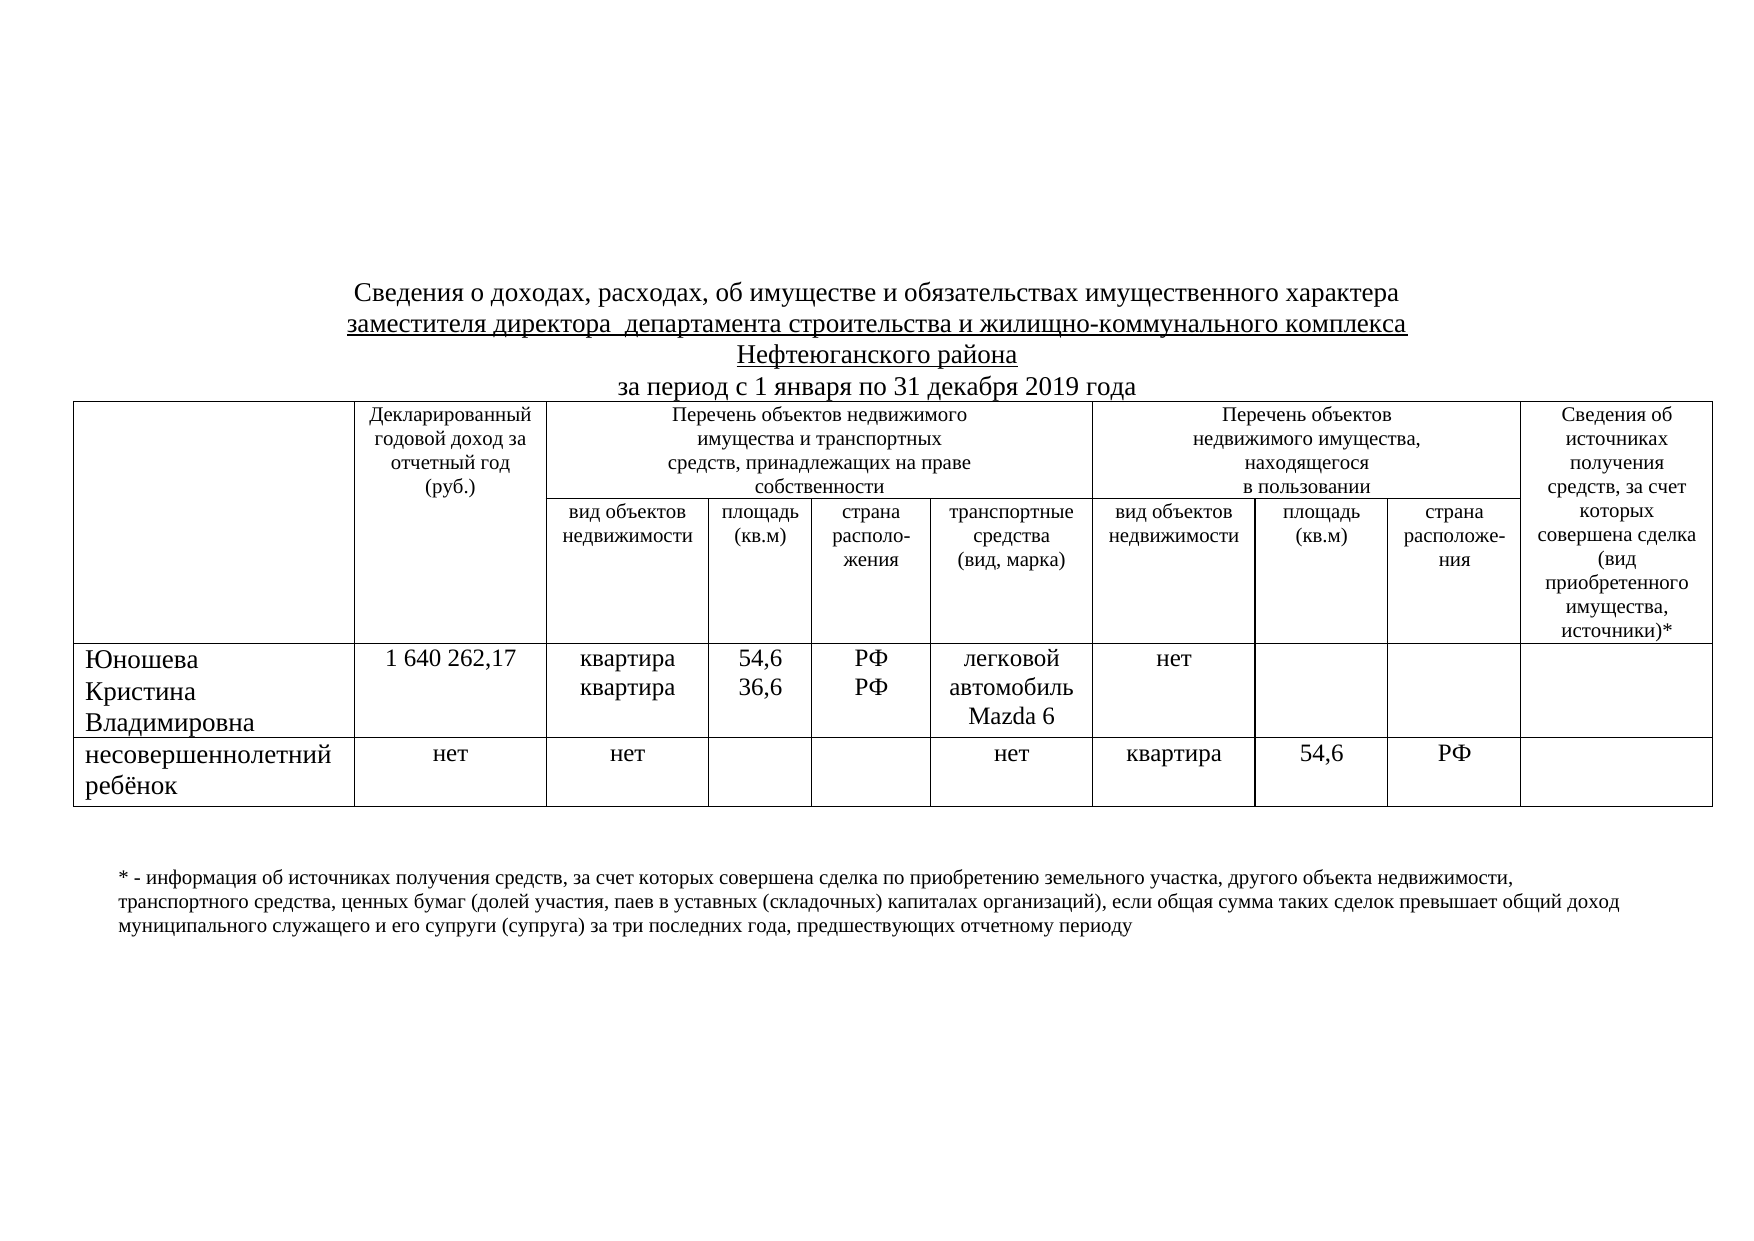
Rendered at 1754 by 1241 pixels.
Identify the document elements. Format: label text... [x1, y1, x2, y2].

table_cell РФ [1388, 738, 1520, 806]
table_cell [1388, 644, 1520, 737]
table_cell нет [931, 738, 1092, 806]
table_cell нет [547, 738, 708, 806]
table_cell [709, 738, 811, 806]
text за период с 1 января по 31 декабря 2019 года [118, 369, 1636, 401]
table_cell Юношева Кристина Владимировна [74, 644, 354, 737]
table_header Декларированный годовой доход за отчетный год (руб.) [355, 402, 546, 642]
table_cell [812, 738, 930, 806]
table_cell нет [1093, 644, 1254, 737]
text заместителя директора департамента строительства и жилищно-коммунального комплекса [118, 307, 1636, 338]
table_cell квартира [1093, 738, 1254, 806]
table_cell [1521, 738, 1712, 806]
text Сведения о доходах, расходах, об имуществе и обязательствах имущественного характера [118, 276, 1636, 307]
table_cell 1 640 262,17 [355, 644, 546, 737]
table_cell площадь (кв.м) [709, 499, 811, 642]
table_cell [1521, 644, 1712, 737]
table_header Перечень объектов недвижимого имущества, находящегося в пользовании [1093, 402, 1520, 498]
table_cell [1256, 644, 1387, 737]
table_cell 54,6 36,6 [709, 644, 811, 737]
table_header Перечень объектов недвижимого имущества и транспортных средств, принадлежащих на праве собственности [547, 402, 1092, 498]
table_cell нет [355, 738, 546, 806]
table_cell вид объектов недвижимости [1093, 499, 1254, 642]
table_cell транспортные средства (вид, марка) [931, 499, 1092, 642]
table_header Сведения об источниках получения средств, за счет которых совершена сделка (вид приобретенного имущества, источники)* [1521, 402, 1712, 642]
table_cell вид объектов недвижимости [547, 499, 708, 642]
table_cell легковой автомобиль Mazda 6 [931, 644, 1092, 737]
table_cell страна располо- жения [812, 499, 930, 642]
text Нефтеюганского района [118, 338, 1636, 369]
table_header [74, 402, 354, 642]
table_cell 54,6 [1256, 738, 1387, 806]
text * - информация об источниках получения средств, за счет которых совершена сделка по приобретению земельного участка, другого объекта недвижимости, транспортного средства, ценных бумаг (долей участия, паев в уставных (складочных) капиталах организаций), если общая сумма таких сделок превышает общий доход муниципального служащего и его супруги (супруга) за три последних года, предшествующих отчетному периоду [118, 865, 1636, 937]
table_cell несовершеннолетний ребёнок [74, 738, 354, 806]
table_cell квартира квартира [547, 644, 708, 737]
table_cell РФ РФ [812, 644, 930, 737]
table_cell площадь (кв.м) [1256, 499, 1387, 642]
table_cell страна расположе-ния [1388, 499, 1520, 642]
